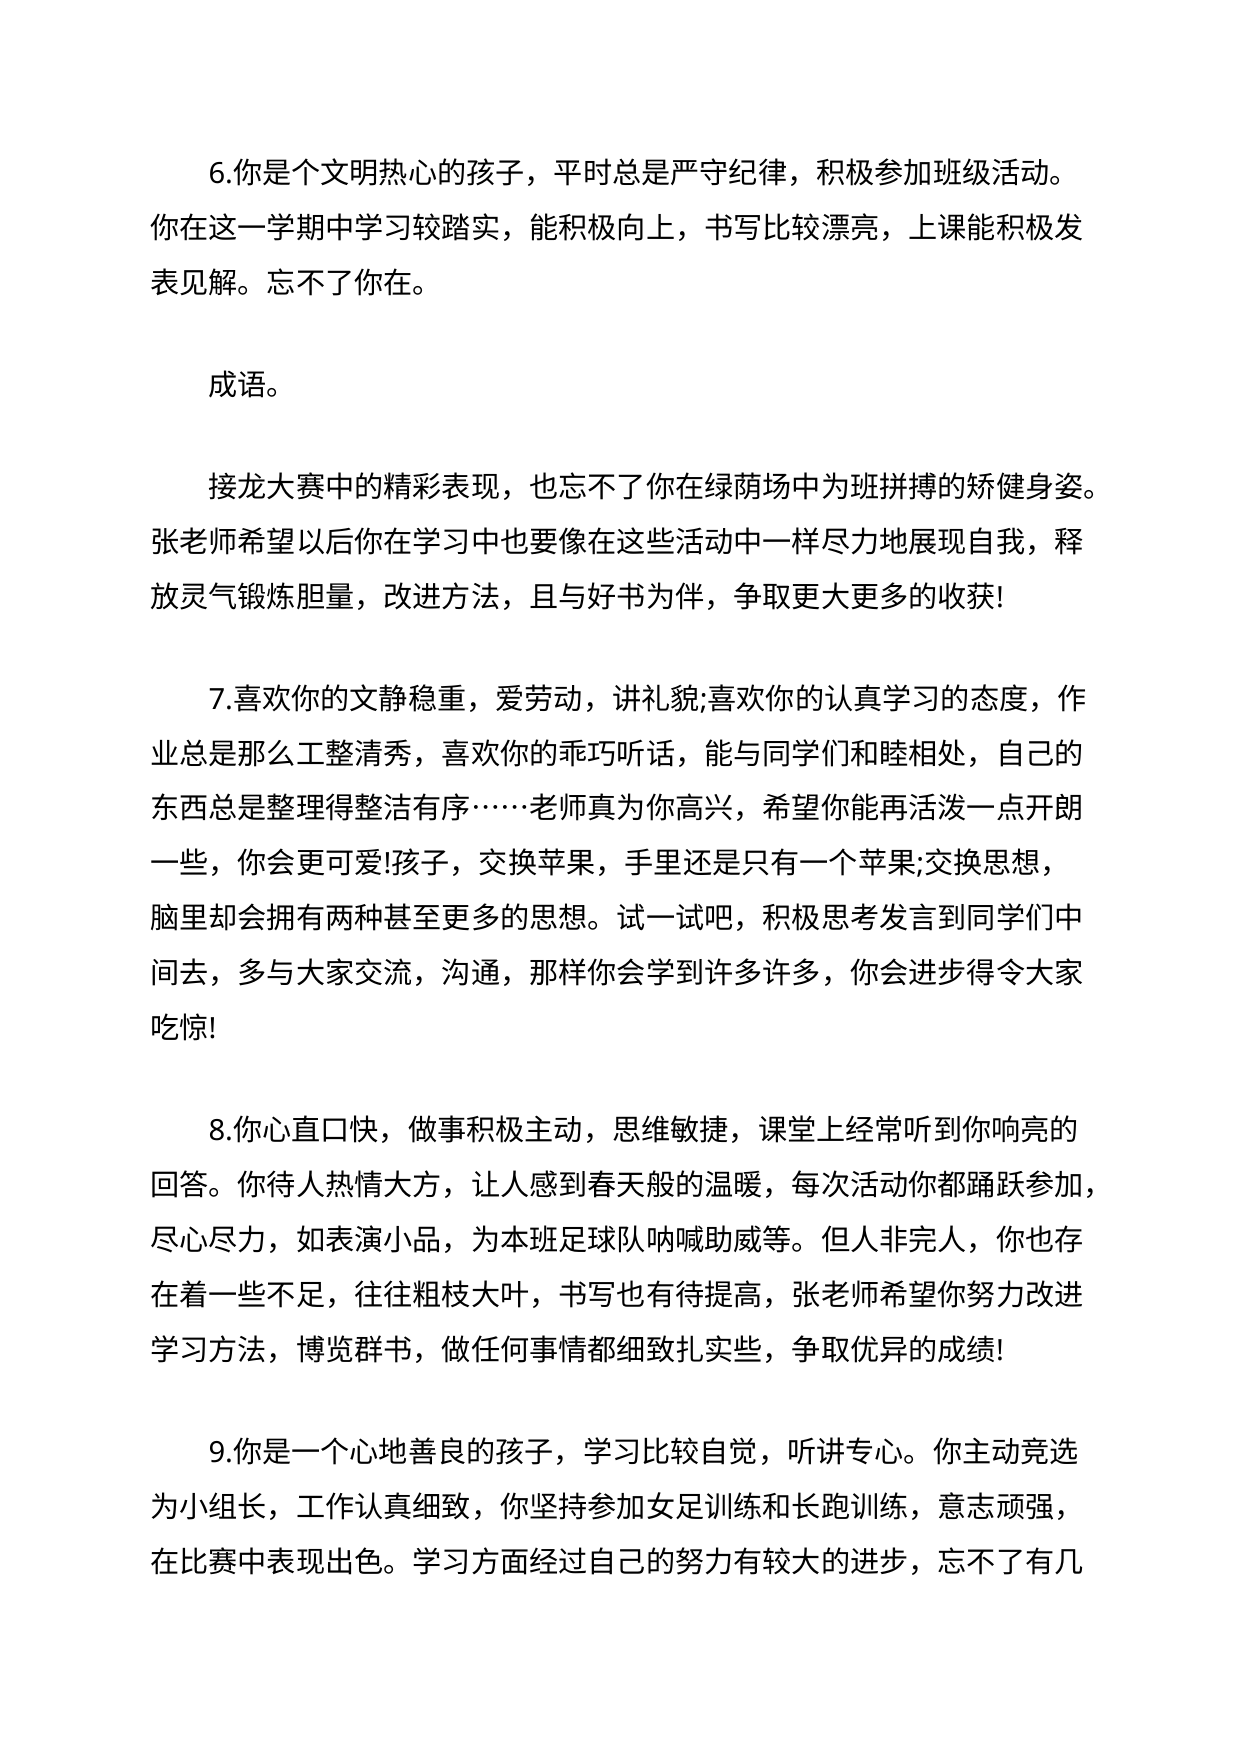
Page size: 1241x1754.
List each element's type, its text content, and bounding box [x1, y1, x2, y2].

text 8.你心直口快，做事积极主动，思维敏捷，课堂上经常听到你响亮的回答。你待人热情大方，让人感到春天般的温暖，每次活动你都踊跃参加，尽心尽力，如表演小品，为本班足球队呐喊助威等。但人非完人，你也存在着一些不足，往往粗枝大叶，书写也有待提高，张老师希望你努力改进学习方法，博览群书，做任何事情都细致扎实些，争取优异的成绩! [150, 1107, 1090, 1369]
text 6.你是个文明热心的孩子，平时总是严守纪律，积极参加班级活动。你在这一学期中学习较踏实，能积极向上，书写比较漂亮，上课能积极发表见解。忘不了你在。 [150, 150, 1090, 302]
text 接龙大赛中的精彩表现，也忘不了你在绿荫场中为班拼搏的矫健身姿。张老师希望以后你在学习中也要像在这些活动中一样尽力地展现自我，释放灵气锻炼胆量，改进方法，且与好书为伴，争取更大更多的收获! [150, 463, 1090, 616]
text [150, 1428, 1090, 1581]
text 7.喜欢你的文静稳重，爱劳动，讲礼貌;喜欢你的认真学习的态度，作业总是那么工整清秀，喜欢你的乖巧听话，能与同学们和睦相处，自己的东西总是整理得整洁有序……老师真为你高兴，希望你能再活泼一点开朗一些，你会更可爱!孩子，交换苹果，手里还是只有一个苹果;交换思想，脑里却会拥有两种甚至更多的思想。试一试吧，积极思考发言到同学们中间去，多与大家交流，沟通，那样你会学到许多许多，你会进步得令大家吃惊! [150, 675, 1090, 1047]
text 成语。 [150, 362, 1090, 404]
